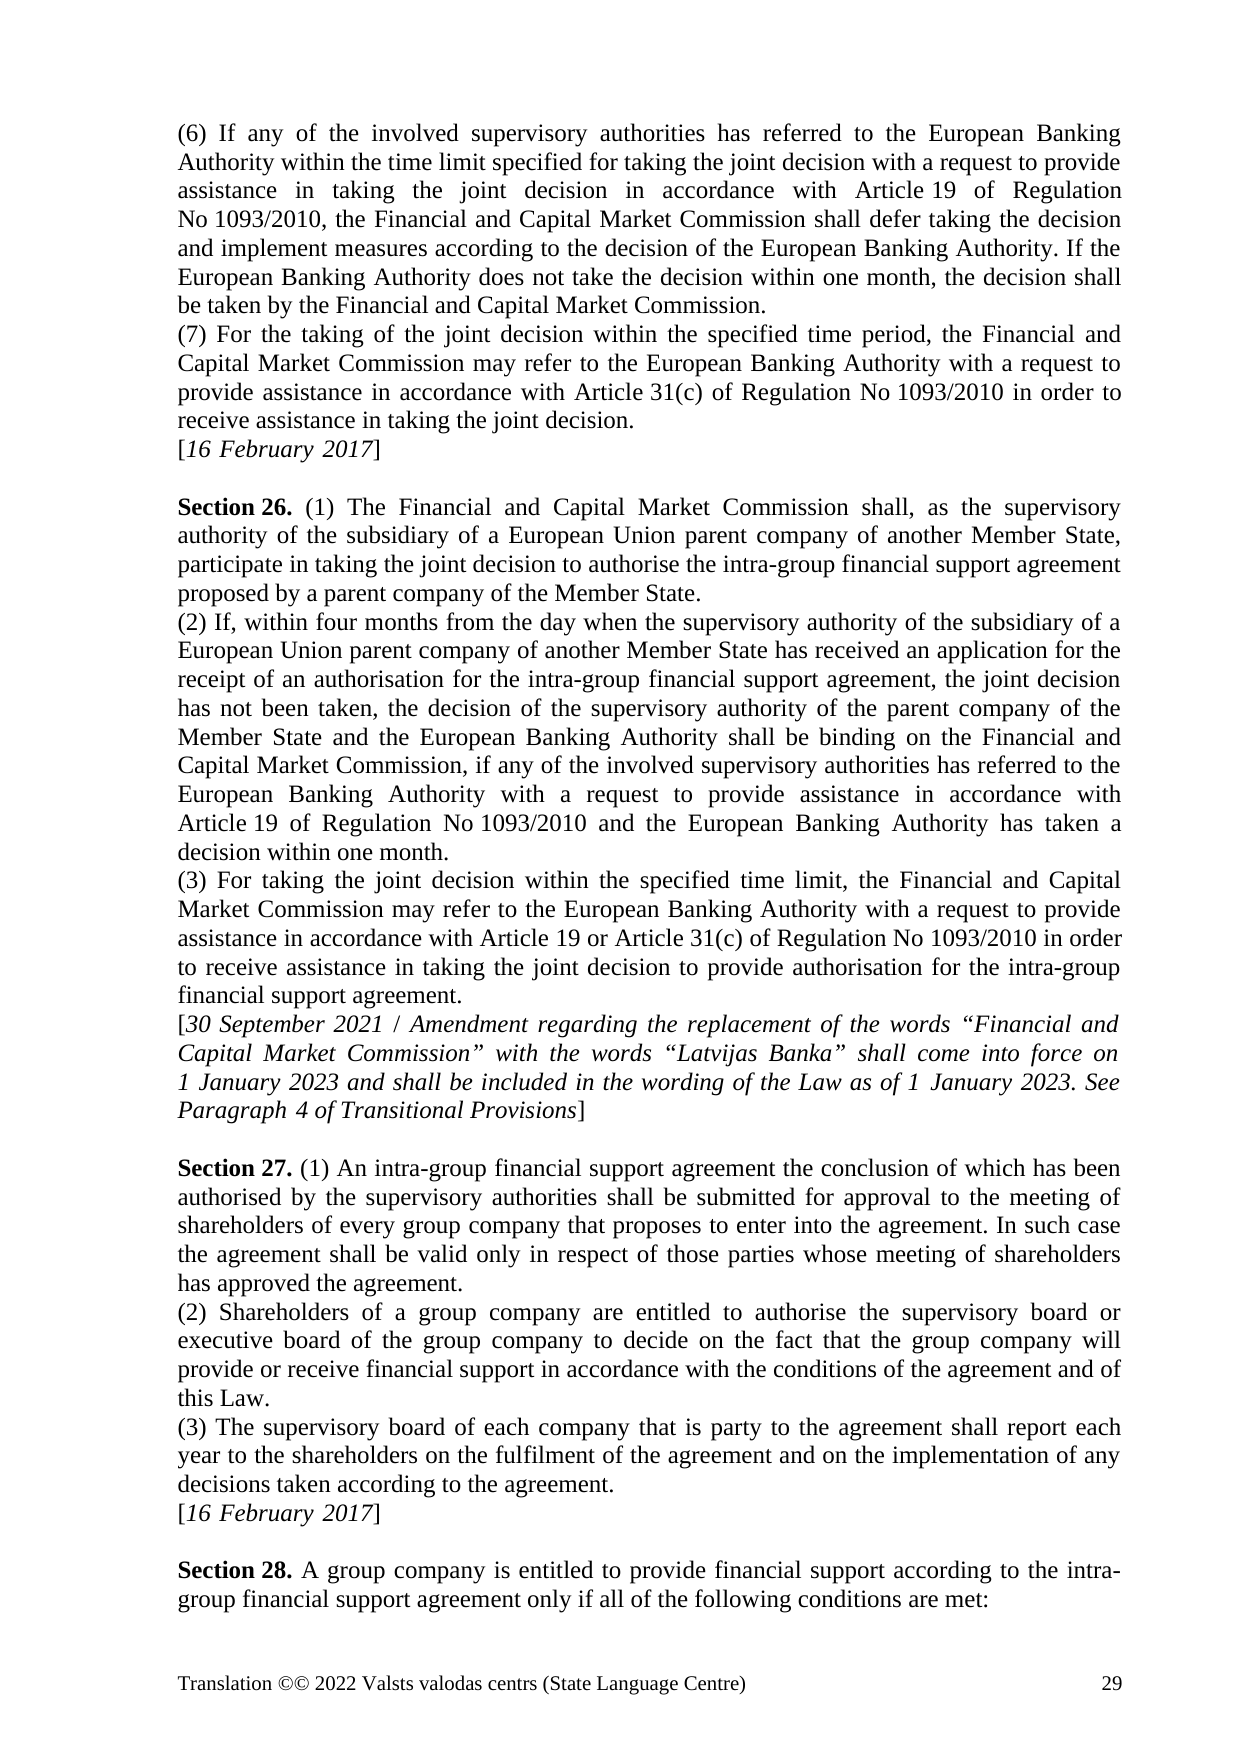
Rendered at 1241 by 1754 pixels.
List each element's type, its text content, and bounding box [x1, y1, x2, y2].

text (3) For taking the joint decision within the specified time limit, the Financial and Capital Market Commission may refer to the European Banking Authority with a request to provide assistance in accordance with Article 19 or Article 31(c) of Regulation No 1093/2010 in order to receive assistance in taking the joint decision to provide authorisation for the intra-group financial support agreement. [177, 866, 1122, 1009]
text (7) For the taking of the joint decision within the specified time period, the Financial and Capital Market Commission may refer to the European Banking Authority with a request to provide assistance in accordance with Article 31(c) of Regulation No 1093/2010 in order to receive assistance in taking the joint decision. [177, 319, 1122, 434]
text [16 February 2017] [177, 434, 1122, 463]
text (3) The supervisory board of each company that is party to the agreement shall report each year to the shareholders on the fulfilment of the agreement and on the implementation of any decisions taken according to the agreement. [177, 1412, 1122, 1498]
text (6) If any of the involved supervisory authorities has referred to the European Banking Authority within the time limit specified for taking the joint decision with a request to provide assistance in taking the joint decision in accordance with Article 19 of Regulation No 1093/2010, the Financial and Capital Market Commission shall defer taking the decision and implement measures according to the decision of the European Banking Authority. If the European Banking Authority does not take the decision within one month, the decision shall be taken by the Financial and Capital Market Commission. [177, 118, 1122, 319]
text Section 28. A group company is entitled to provide financial support according to the intra-group financial support agreement only if all of the following conditions are met: [177, 1556, 1122, 1613]
text [16 February 2017] [177, 1498, 1122, 1527]
text (2) Shareholders of a group company are entitled to authorise the supervisory board or executive board of the group company to decide on the fact that the group company will provide or receive financial support in accordance with the conditions of the agreement and of this Law. [177, 1297, 1122, 1412]
text Section 27. (1) An intra-group financial support agreement the conclusion of which has been authorised by the supervisory authorities shall be submitted for approval to the meeting of shareholders of every group company that proposes to enter into the agreement. In such case the agreement shall be valid only in respect of those parties whose meeting of shareholders has approved the agreement. [177, 1153, 1122, 1297]
text [30 September 2021 / Amendment regarding the replacement of the words “Financial and Capital Market Commission” with the words “Latvijas Banka” shall come into force on 1 January 2023 and shall be included in the wording of the Law as of 1 January 2023. See Paragraph 4 of Transitional Provisions] [177, 1009, 1122, 1124]
text Section 26. (1) The Financial and Capital Market Commission shall, as the supervisory authority of the subsidiary of a European Union parent company of another Member State, participate in taking the joint decision to authorise the intra-group financial support agreement proposed by a parent company of the Member State. [177, 492, 1122, 607]
text (2) If, within four months from the day when the supervisory authority of the subsidiary of a European Union parent company of another Member State has received an application for the receipt of an authorisation for the intra-group financial support agreement, the joint decision has not been taken, the decision of the supervisory authority of the parent company of the Member State and the European Banking Authority shall be binding on the Financial and Capital Market Commission, if any of the involved supervisory authorities has referred to the European Banking Authority with a request to provide assistance in accordance with Article 19 of Regulation No 1093/2010 and the European Banking Authority has taken a decision within one month. [177, 607, 1122, 866]
